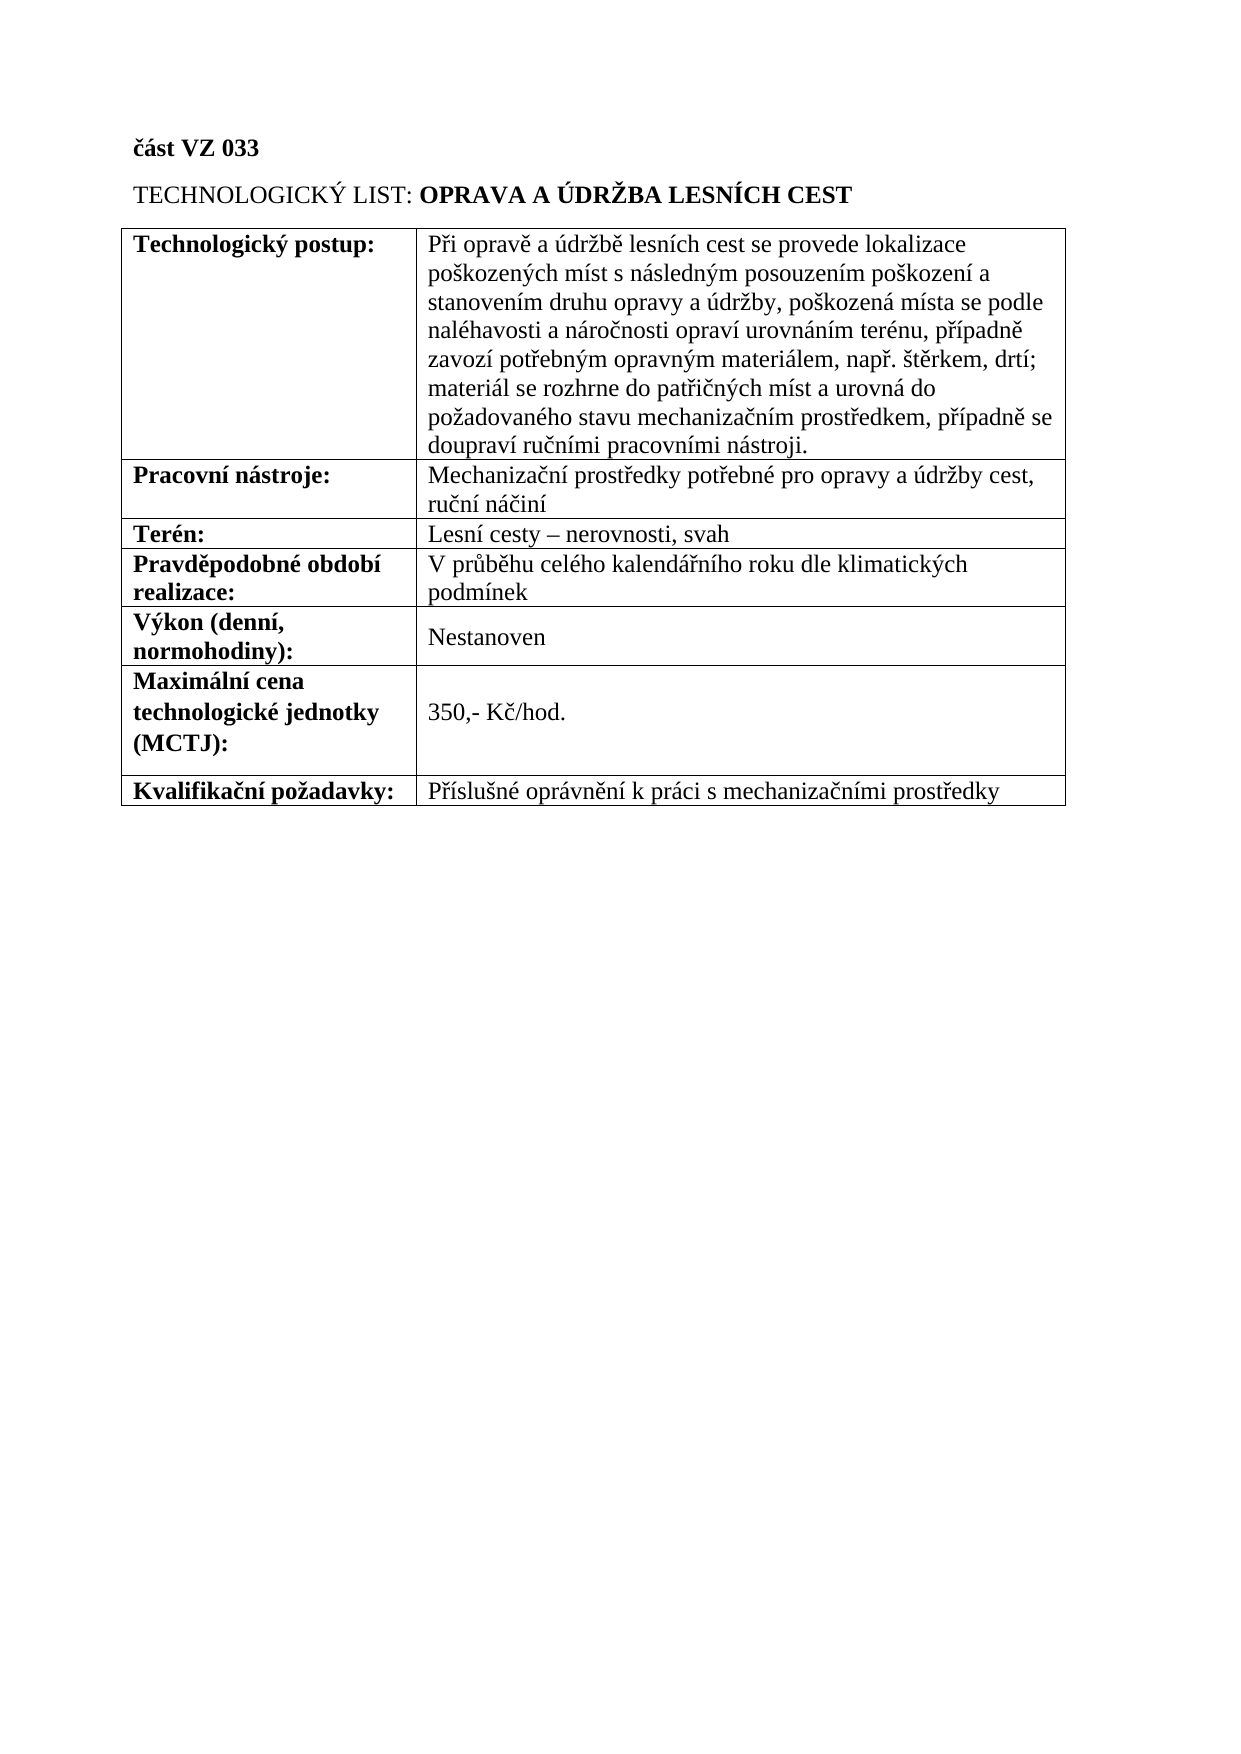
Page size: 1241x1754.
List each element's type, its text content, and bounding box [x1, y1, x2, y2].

table_header Technologický postup: [122, 229, 416, 459]
table_cell Mechanizační prostředky potřebné pro opravy a údržby cest, ruční náčiní [417, 460, 1065, 518]
table_cell Příslušné oprávnění k práci s mechanizačními prostředky [417, 776, 1065, 805]
table_cell Maximální cena technologické jednotky (MCTJ): [122, 666, 416, 775]
table_cell Terén: [122, 519, 416, 548]
table_cell Nestanoven [417, 607, 1065, 665]
table_cell Pracovní nástroje: [122, 460, 416, 518]
table_cell Pravděpodobné období realizace: [122, 549, 416, 606]
table_cell Výkon (denní, normohodiny): [122, 607, 416, 665]
table_cell 350,- Kč/hod. [417, 666, 1065, 775]
table_cell Kvalifikační požadavky: [122, 776, 416, 805]
text TECHNOLOGICKÝ LIST: oprava a údržba lesních cest [133, 181, 1107, 209]
text část VZ 033 [133, 133, 1107, 162]
table_header Při opravě a údržbě lesních cest se provede lokalizace poškozených míst s následným posouzením poškození a stanovením druhu opravy a údržby, poškozená místa se podle naléhavosti a náročnosti opraví urovnáním terénu, případně zavozí potřebným opravným materiálem, např. štěrkem, drtí; materiál se rozhrne do patřičných míst a urovná do požadovaného stavu mechanizačním prostředkem, případně se doupraví ručními pracovními nástroji. [417, 229, 1065, 459]
table_cell Lesní cesty – nerovnosti, svah [417, 519, 1065, 548]
table_cell V průběhu celého kalendářního roku dle klimatických podmínek [417, 549, 1065, 606]
